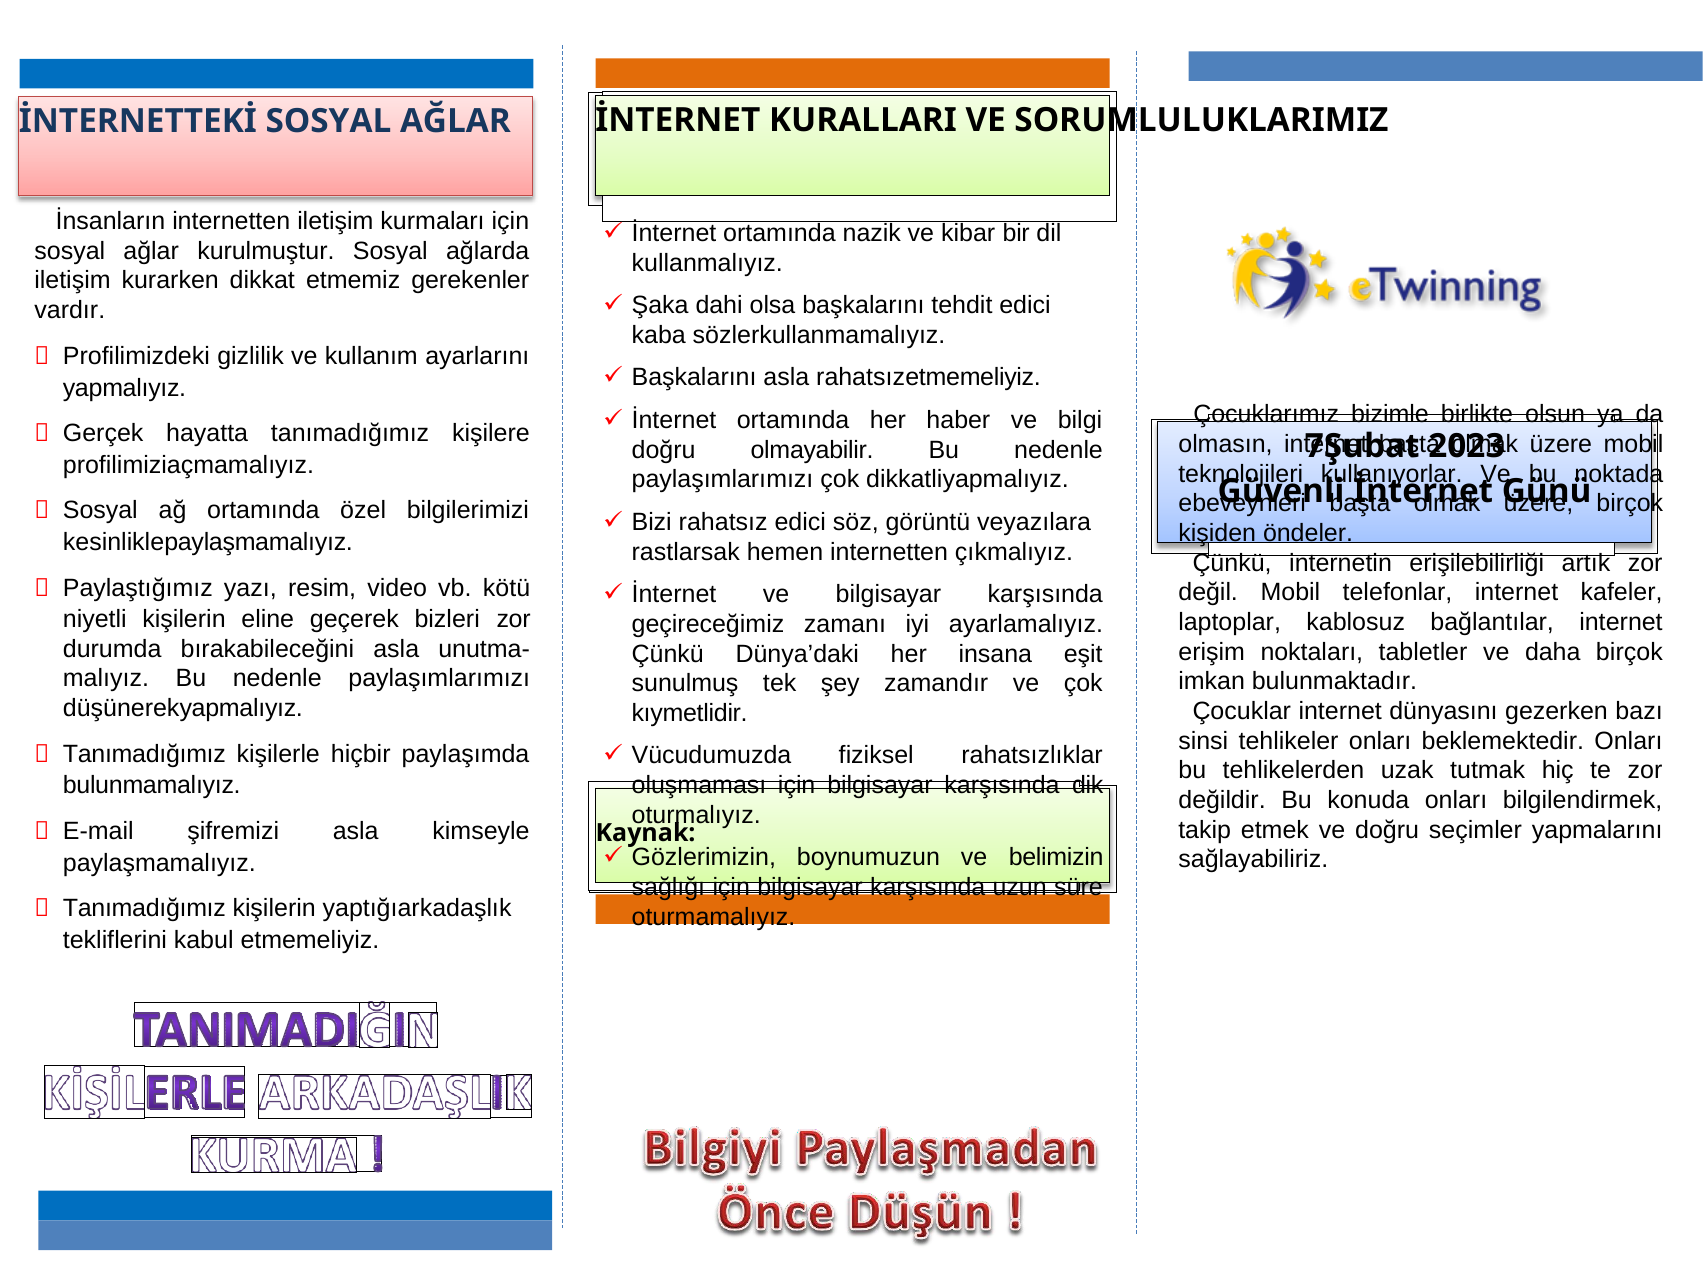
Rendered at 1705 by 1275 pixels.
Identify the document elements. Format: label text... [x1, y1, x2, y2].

text Çünkü, internetin erişilebilirliği artık zor değil. Mobil telefonlar, internet kafeler, laptoplar, kablosuz bağlantılar, internet erişim noktaları, tabletler ve daha birçok imkan bulunmaktadır. [1178, 548, 1663, 695]
text tekliflerini kabul etmemeliyiz. [63, 925, 534, 954]
list Bizi rahatsız edici söz, görüntü veyazılara [603, 507, 1107, 536]
list Profilimizdeki gizlilik ve kullanım ayarlarını yapmalıyız. [34, 338, 530, 401]
picture [596, 96, 1109, 195]
picture [631, 828, 637, 836]
picture [603, 113, 1116, 221]
list Tanımadığımız kişilerle hiçbir paylaşımda bulunmamalıyız. [34, 736, 529, 799]
picture [226, 1077, 243, 1107]
picture [164, 1040, 178, 1046]
picture [603, 92, 1116, 107]
picture [589, 93, 602, 205]
picture [317, 1014, 342, 1045]
list İnternet ortamında nazik ve kibar bir dil kullanmalıyız. [603, 218, 1103, 277]
picture [604, 1095, 1148, 1275]
picture [262, 1028, 269, 1046]
list Şaka dahi olsa başkalarını tehdit edici kaba sözlerkullanmamalıyız. [603, 290, 1103, 349]
picture [192, 1138, 356, 1172]
text İnsanların internetten iletişim kurmaları için sosyal ağlar kurulmuştur. Sosyal ağlarda iletişim kurarken dikkat etmemiz gerekenler vardır. [34, 206, 530, 324]
picture [259, 1075, 490, 1118]
picture [1103, 786, 1116, 892]
picture [135, 1020, 142, 1046]
picture [409, 1013, 437, 1047]
list Sosyal ağ ortamında özel bilgilerimizi kesinliklepaylaşmamalıyız. [34, 492, 529, 556]
picture [1225, 225, 1552, 329]
picture [390, 1003, 436, 1046]
picture [283, 1014, 310, 1045]
picture [507, 1075, 531, 1109]
text rastlarsak hemen internetten çıkmalıyız. [631, 537, 1107, 566]
picture [226, 1014, 230, 1045]
picture [135, 1003, 359, 1046]
picture [232, 1082, 244, 1102]
picture [360, 1003, 389, 1047]
picture [198, 1028, 208, 1046]
list Paylaştığımız yazı, resim, video vb. kötü niyetli kişilerin eline geçerek bizleri zor durumda bırakabileceğini asla unutma- malıyız. Bu nedenle paylaşımlarımızı düşünerekyapmalıyız. [34, 569, 530, 722]
picture [1158, 422, 1178, 542]
list Gerçek hayatta tanımadığımız kişilere profilimiziaçmamalıyız. [34, 415, 530, 478]
picture [495, 1077, 499, 1107]
list Vücudumuzda fiziksel rahatsızlıklar oluşmaması için bilgisayar karşısında dik oturmalıyız. [603, 740, 1103, 828]
list Gözlerimizin, boynumuzun ve belimizin sağlığı için bilgisayar karşısında uzun süre oturmamalıyız. [603, 842, 1103, 930]
picture [397, 1014, 401, 1045]
list İnternet ortamında her haber ve bilgi doğru olmayabilir. Bu nedenle paylaşımlarımızı çok dikkatliyapmalıyız. [603, 405, 1103, 493]
picture [636, 789, 1109, 882]
picture [350, 1014, 354, 1045]
picture [289, 1040, 303, 1046]
picture [45, 1066, 144, 1118]
list Tanımadığımız kişilerin yaptığıarkadaşlık [34, 890, 534, 924]
picture [246, 1027, 253, 1046]
picture [145, 1067, 244, 1117]
text Çocuklarımız bizimle birlikte olsun ya da olmasın, internet başta olmak üzere mobil teknolojileri kullanıyorlar. Ve bu noktada ebeveynleri başta olmak üzere, birçok kişiden öndeler. [1178, 399, 1664, 546]
picture [240, 1014, 276, 1045]
picture [596, 789, 632, 882]
picture [158, 1014, 185, 1045]
picture [491, 1076, 531, 1117]
list Başkalarını asla rahatsızetmemeliyiz. [603, 362, 1107, 391]
list İnternet ve bilgisayar karşısında geçireceğimiz zamanı iyi ayarlamalıyız. Çünkü Dünya’daki her insana eşit sunulmuş tek şey zamandır ve çok kıymetlidir. [603, 579, 1103, 727]
picture [1152, 420, 1208, 553]
picture [192, 1136, 375, 1171]
text Çocuklar internet dünyasını gezerken bazı sinsi tehlikeler onları beklemektedir. Onları bu tehlikelerden uzak tutmak hiç te zor değildir. Bu konuda onları bilgilendirmek, takip etmek ve doğru seçimler yapmalarını sağlayabiliriz. [1178, 696, 1663, 873]
picture [589, 782, 603, 890]
picture [12, 93, 539, 206]
picture [135, 1014, 158, 1045]
picture [376, 1137, 380, 1160]
picture [192, 1014, 216, 1045]
list E-mail şifremizi asla kimseyle paylaşmamalıyız. [34, 813, 529, 876]
